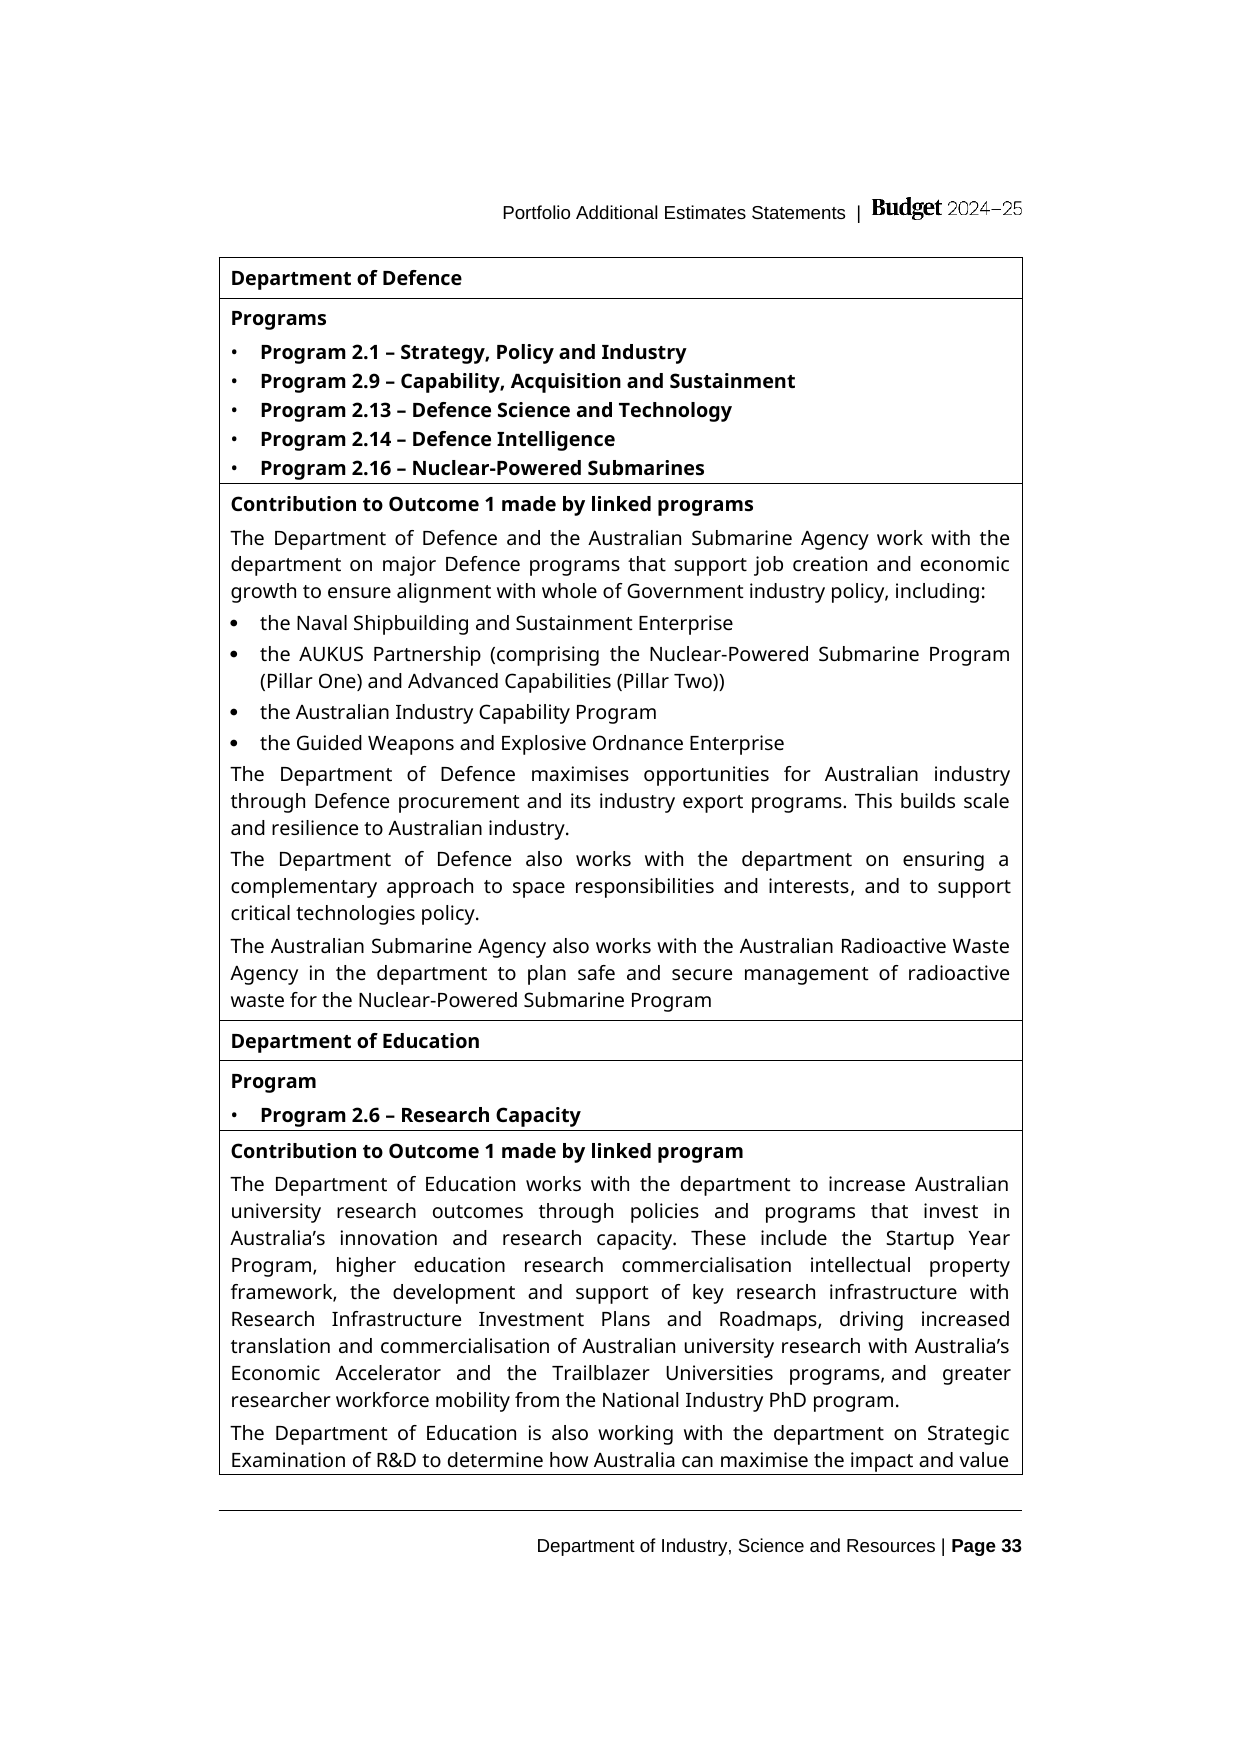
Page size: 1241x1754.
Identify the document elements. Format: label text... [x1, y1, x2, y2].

picture [871, 197, 1022, 220]
table_header Department of Defence [220, 258, 1022, 297]
table_cell Department of Education [220, 1021, 1022, 1060]
table_cell Contribution to Outcome 1 made by linked programs The Department of Defence and the Australian Submarine Agency work with the department on major Defence programs that support job creation and economic growth to ensure alignment with whole of Government industry policy, including: the Naval Shipbuilding and Sustainment Enterprise the AUKUS Partnership (comprising the Nuclear-Powered Submarine Program (Pillar One) and Advanced Capabilities (Pillar Two)) the Australian Industry Capability Program the Guided Weapons and Explosive Ordnance Enterprise The Department of Defence maximises opportunities for Australian industry through Defence procurement and its industry export programs. This builds scale and resilience to Australian industry. The Department of Defence also works with the department on ensuring a complementary approach to space responsibilities and interests, and to support critical technologies policy. The Australian Submarine Agency also works with the Australian Radioactive Waste Agency in the department to plan safe and secure management of radioactive waste for the Nuclear-Powered Submarine Program [220, 484, 1022, 1020]
table_cell Programs Program 2.1 – Strategy, Policy and Industry Program 2.9 – Capability, Acquisition and Sustainment Program 2.13 – Defence Science and Technology Program 2.14 – Defence Intelligence Program 2.16 – Nuclear-Powered Submarines [220, 299, 1022, 483]
table_cell Program Program 2.6 – Research Capacity [220, 1061, 1022, 1130]
